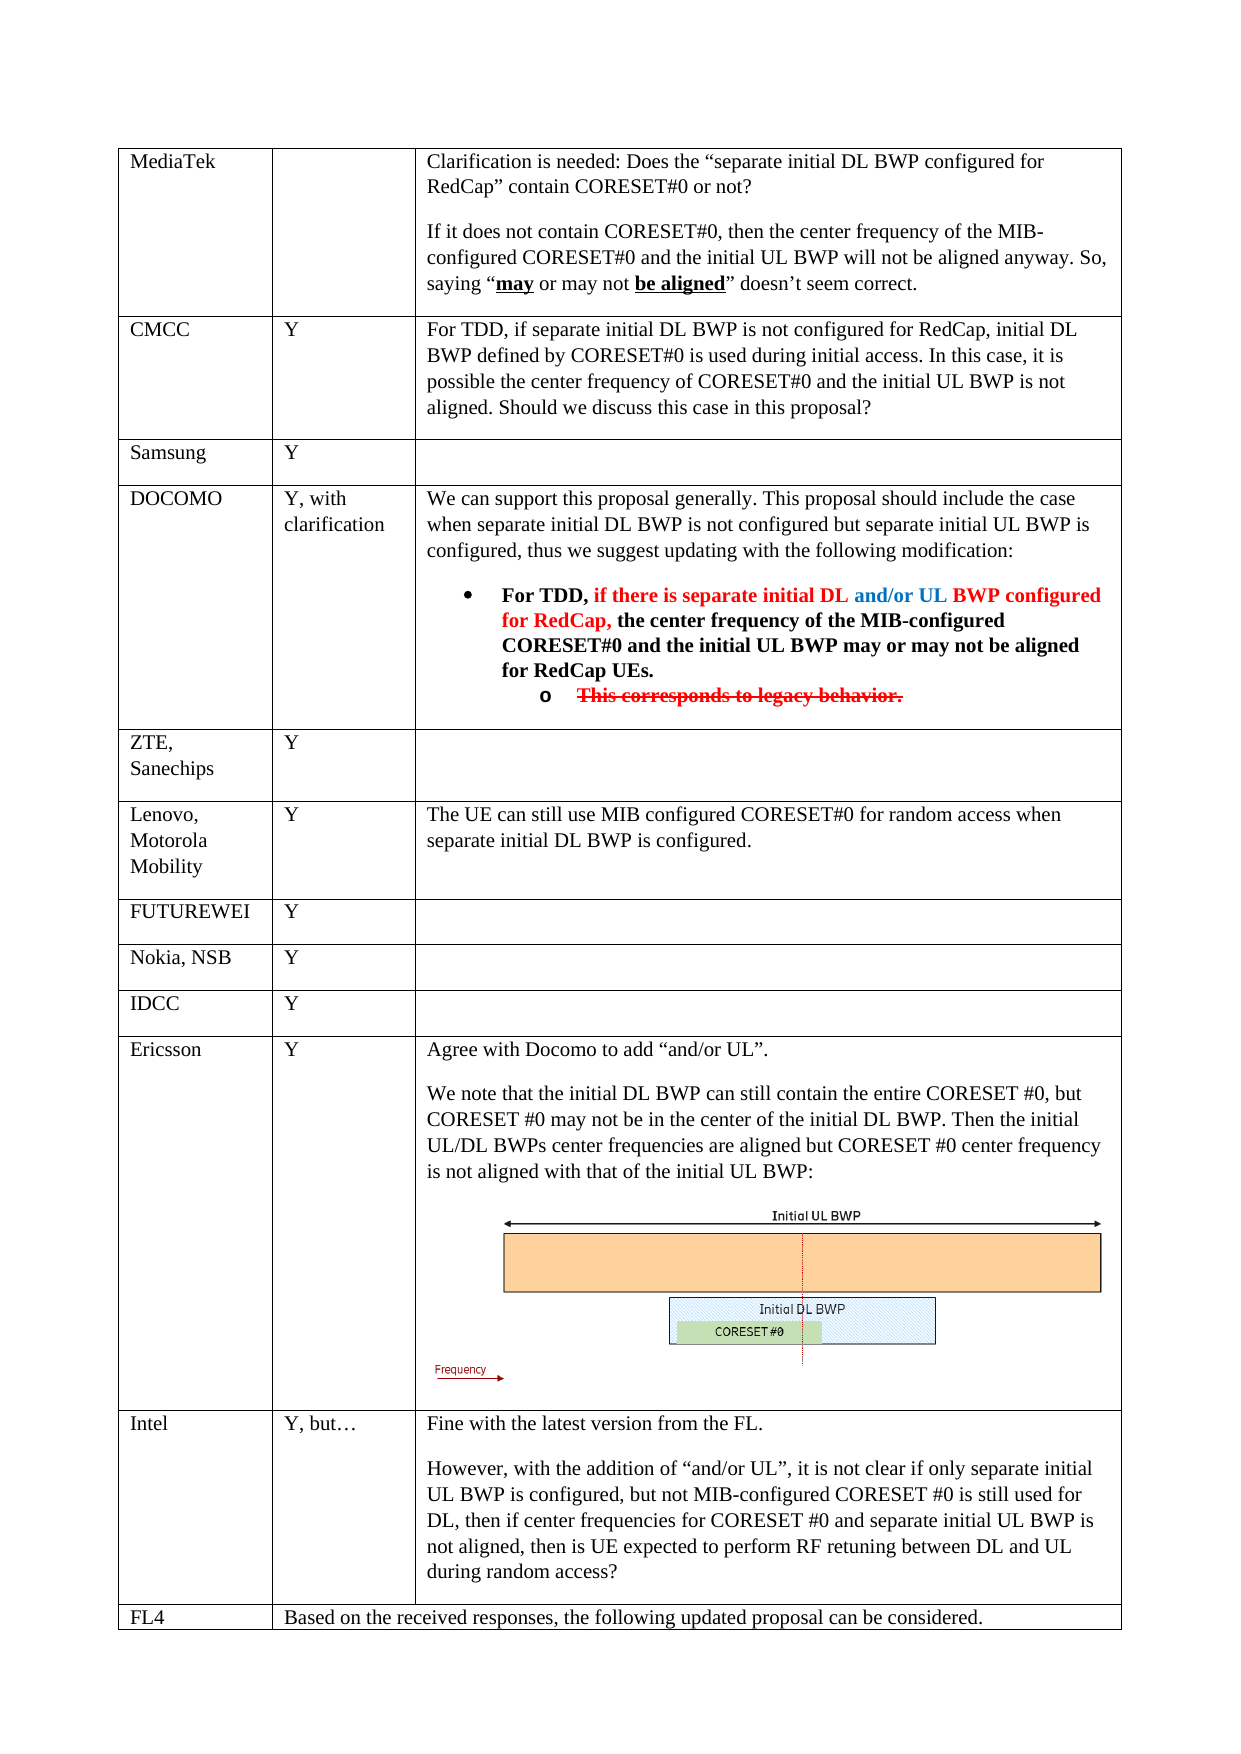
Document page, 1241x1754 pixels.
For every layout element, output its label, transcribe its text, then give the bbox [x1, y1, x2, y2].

table_cell Nokia, NSB [119, 945, 272, 990]
table_cell Y [273, 730, 415, 801]
table_cell We can support this proposal generally. This proposal should include the case when separate initial DL BWP is not configured but separate initial UL BWP is configured, thus we suggest updating with the following modification: For TDD, if there is separate initial DL and/or UL BWP configured for RedCap, the center frequency of the MIB-configured CORESET#0 and the initial UL BWP may or may not be aligned for RedCap UEs. This corresponds to legacy behavior. [416, 486, 1121, 729]
table_cell Ericsson [119, 1037, 272, 1410]
table_cell Y, but… [273, 1411, 415, 1604]
table_cell The UE can still use MIB configured CORESET#0 for random access when separate initial DL BWP is configured. [416, 802, 1121, 898]
table_cell ZTE, Sanechips [119, 730, 272, 801]
table_cell [416, 991, 1121, 1036]
table_cell FUTUREWEI [119, 900, 272, 944]
table_cell For TDD, if separate initial DL BWP is not configured for RedCap, initial DL BWP defined by CORESET#0 is used during initial access. In this case, it is possible the center frequency of CORESET#0 and the initial UL BWP is not aligned. Should we discuss this case in this proposal? [416, 317, 1121, 439]
table_cell Y [273, 900, 415, 944]
table_cell CMCC [119, 317, 272, 439]
table_cell Y [273, 802, 415, 898]
table_cell Lenovo, Motorola Mobility [119, 802, 272, 898]
table_cell Samsung [119, 440, 272, 485]
table_cell Y [273, 440, 415, 485]
table_cell Agree with Docomo to add “and/or UL”. We note that the initial DL BWP can still contain the entire CORESET #0, but CORESET #0 may not be in the center of the initial DL BWP. Then the initial UL/DL BWPs center frequencies are aligned but CORESET #0 center frequency is not aligned with that of the initial UL BWP: [416, 1037, 1121, 1410]
table_cell Intel [119, 1411, 272, 1604]
table_cell Y [273, 945, 415, 990]
table_cell [416, 900, 1121, 944]
table_cell Y [273, 317, 415, 439]
table_cell [416, 945, 1121, 990]
table_cell Fine with the latest version from the FL. However, with the addition of “and/or UL”, it is not clear if only separate initial UL BWP is configured, but not MIB-configured CORESET #0 is still used for DL, then if center frequencies for CORESET #0 and separate initial UL BWP is not aligned, then is UE expected to perform RF retuning between DL and UL during random access? [416, 1411, 1121, 1604]
table_cell [416, 440, 1121, 485]
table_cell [273, 1605, 1121, 1629]
table_cell Y [273, 1037, 415, 1410]
picture [426, 1203, 1108, 1390]
table_cell DOCOMO [119, 486, 272, 729]
table_cell [416, 730, 1121, 801]
table_cell Y, with clarification [273, 486, 415, 729]
table_cell [273, 149, 415, 316]
table_cell IDCC [119, 991, 272, 1036]
table_cell FL4 [119, 1605, 272, 1629]
table_cell Clarification is needed: Does the “separate initial DL BWP configured for RedCap” contain CORESET#0 or not? If it does not contain CORESET#0, then the center frequency of the MIB-configured CORESET#0 and the initial UL BWP will not be aligned anyway. So, saying “may or may not be aligned” doesn’t seem correct. [416, 149, 1121, 316]
table_cell Y [273, 991, 415, 1036]
table_cell MediaTek [119, 149, 272, 316]
